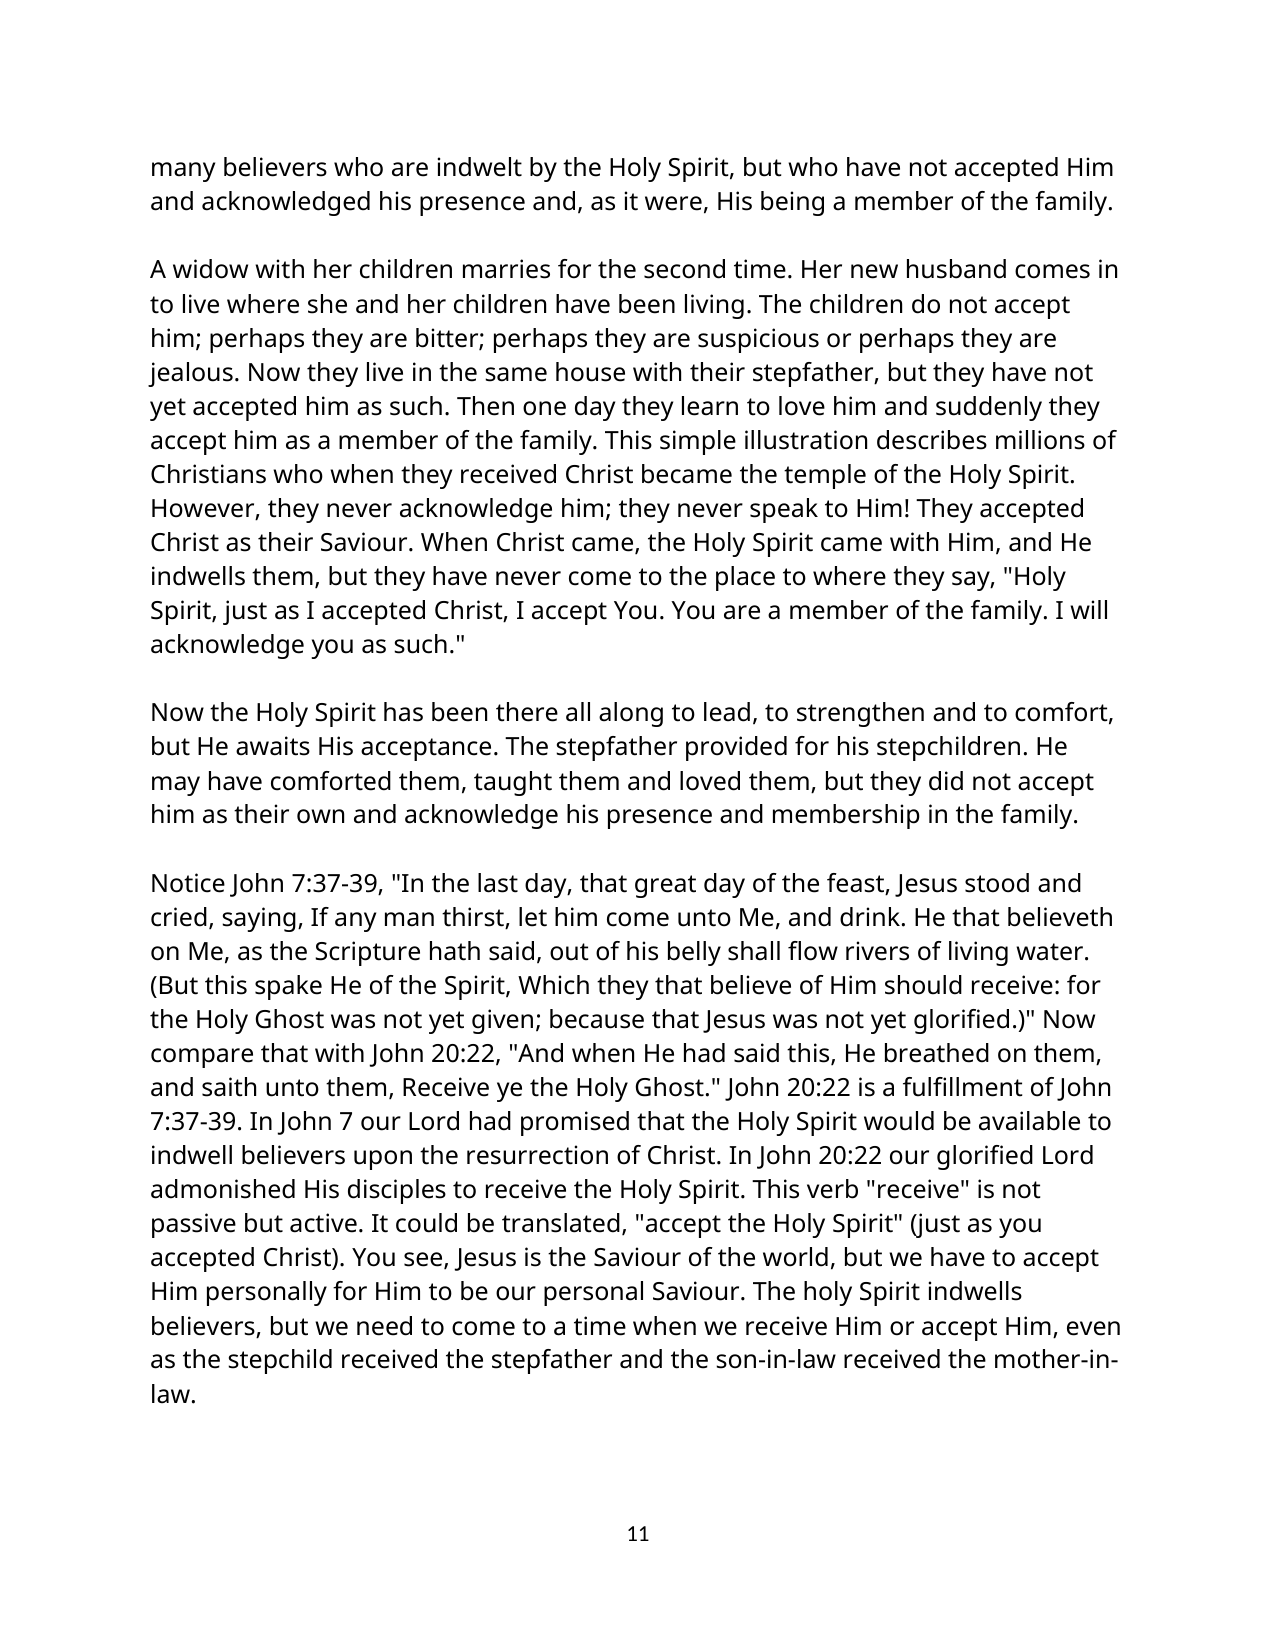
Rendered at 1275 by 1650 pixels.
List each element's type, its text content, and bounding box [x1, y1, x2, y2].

text Now the Holy Spirit has been there all along to lead, to strengthen and to comfort, but He awaits His acceptance. The stepfather provided for his stepchildren. He may have comforted them, taught them and loved them, but they did not accept him as their own and acknowledge his presence and membership in the family. [150, 695, 1125, 831]
text Notice John 7:37-39, "In the last day, that great day of the feast, Jesus stood and cried, saying, If any man thirst, let him come unto Me, and drink. He that believeth on Me, as the Scripture hath said, out of his belly shall flow rivers of living water. (But this spake He of the Spirit, Which they that believe of Him should receive: for the Holy Ghost was not yet given; because that Jesus was not yet glorified.)" Now compare that with John 20:22, "And when He had said this, He breathed on them, and saith unto them, Receive ye the Holy Ghost." John 20:22 is a fulfillment of John 7:37-39. In John 7 our Lord had promised that the Holy Spirit would be available to indwell believers upon the resurrection of Christ. In John 20:22 our glorified Lord admonished His disciples to receive the Holy Spirit. This verb "receive" is not passive but active. It could be translated, "accept the Holy Spirit" (just as you accepted Christ). You see, Jesus is the Saviour of the world, but we have to accept Him personally for Him to be our personal Saviour. The holy Spirit indwells believers, but we need to come to a time when we receive Him or accept Him, even as the stepchild received the stepfather and the son-in-law received the mother-in- law. [150, 865, 1125, 1410]
text A widow with her children marries for the second time. Her new husband comes in to live where she and her children have been living. The children do not accept him; perhaps they are bitter; perhaps they are suspicious or perhaps they are jealous. Now they live in the same house with their stepfather, but they have not yet accepted him as such. Then one day they learn to love him and suddenly they accept him as a member of the family. This simple illustration describes millions of Christians who when they received Christ became the temple of the Holy Spirit. However, they never acknowledge him; they never speak to Him! They accepted Christ as their Saviour. When Christ came, the Holy Spirit came with Him, and He indwells them, but they have never come to the place to where they say, "Holy Spirit, just as I accepted Christ, I accept You. You are a member of the family. I will acknowledge you as such." [150, 252, 1125, 661]
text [150, 150, 1125, 218]
